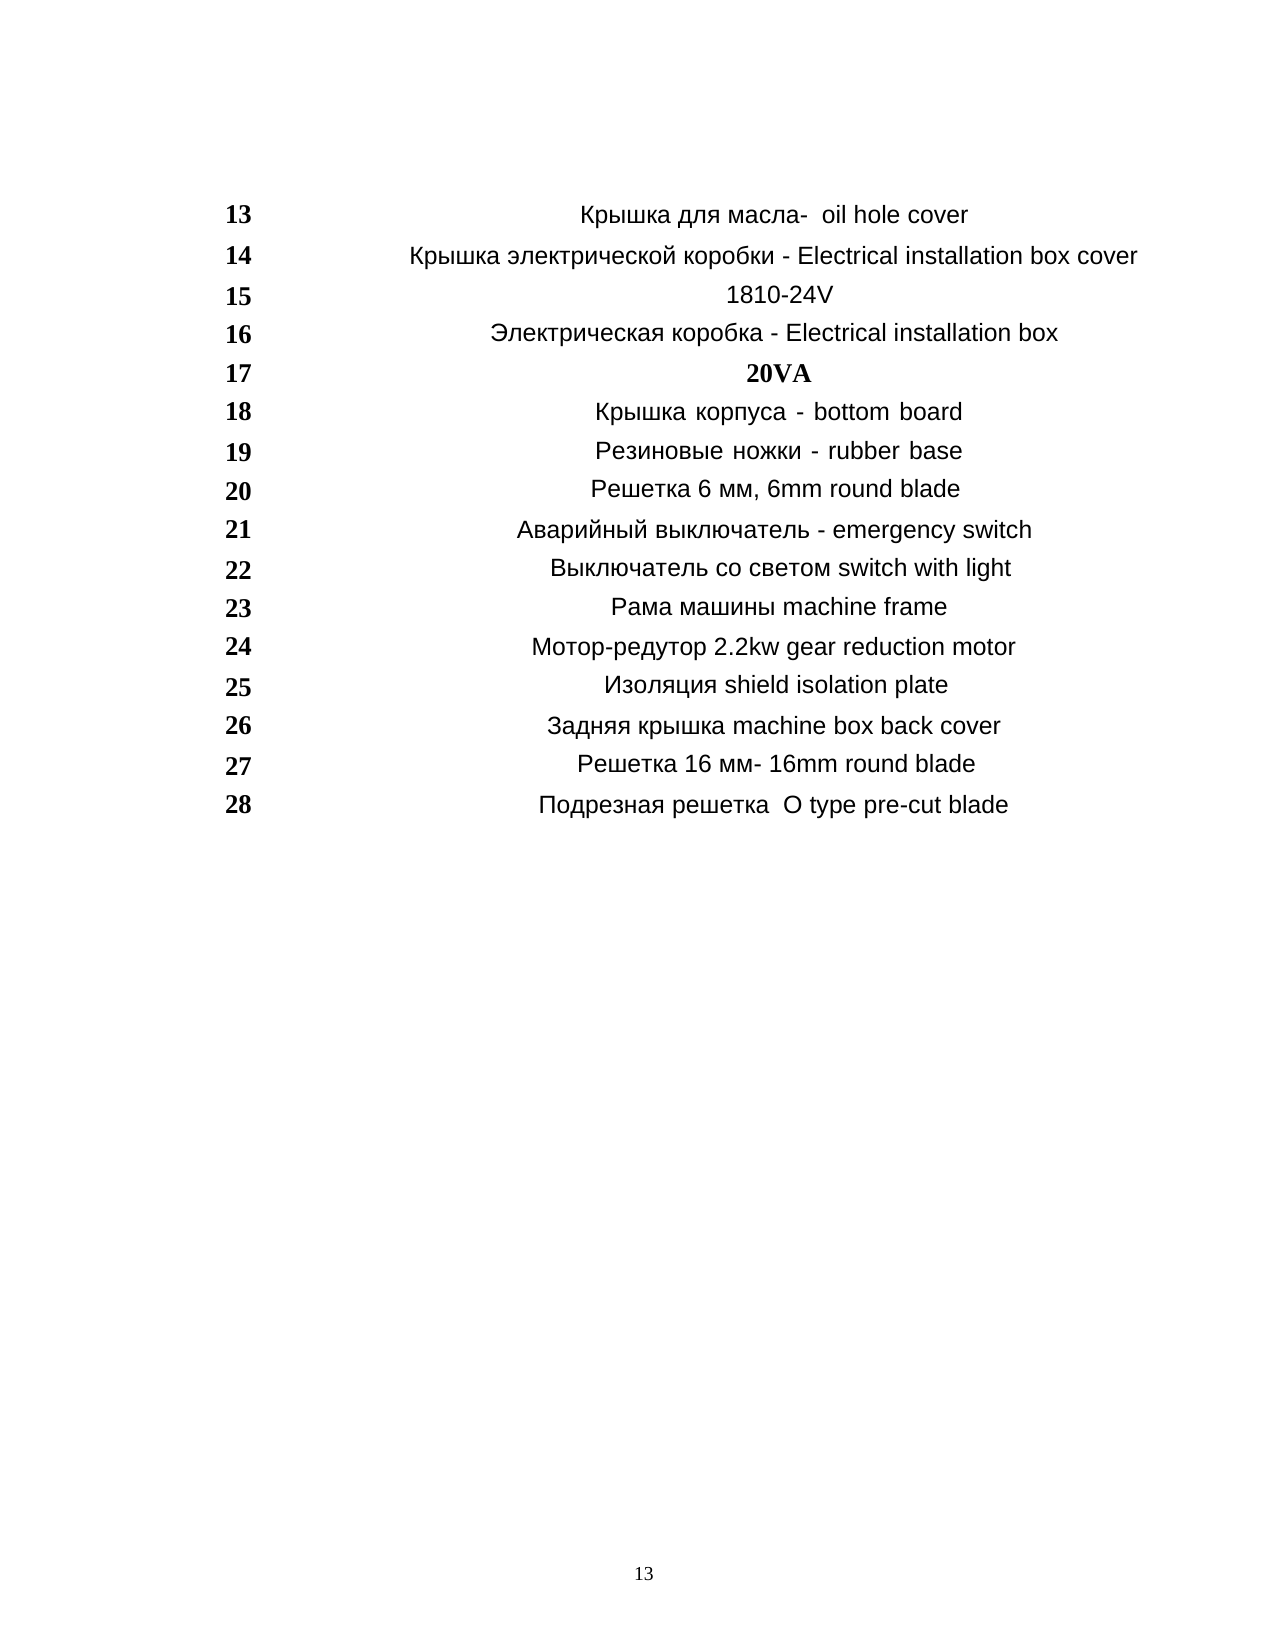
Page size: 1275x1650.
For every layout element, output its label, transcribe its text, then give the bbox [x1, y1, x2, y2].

text 14 Крышка электрической коробки - Electrical installation box cover 15 1810-24V [225, 239, 1147, 311]
text 16 Электрическая коробка - Electrical installation box 17 20VA [225, 318, 1066, 388]
text 18 Крышка корпуса - bottom board 19 Резиновые ножки - rubber base 20 Решетка 6 мм, 6mm round blade [225, 395, 962, 506]
text 13 [634, 1562, 1188, 1585]
text 24 Мотор-редутор 2.2kw gear reduction motor 25 Изоляция shield isolation plate [225, 630, 1025, 702]
text 21 Аварийный выключатель - emergency switch 22 Выключатель со светом switch with light 23 Рама машины machine frame [225, 513, 1039, 623]
text 26 Задняя крышка machine box back cover 27 Решетка 16 мм- 16mm round blade [225, 709, 1009, 781]
text 28 Подрезная решетка O type pre-cut blade [225, 788, 1188, 821]
text 13 Крышка для масла- oil hole cover [225, 198, 1188, 232]
